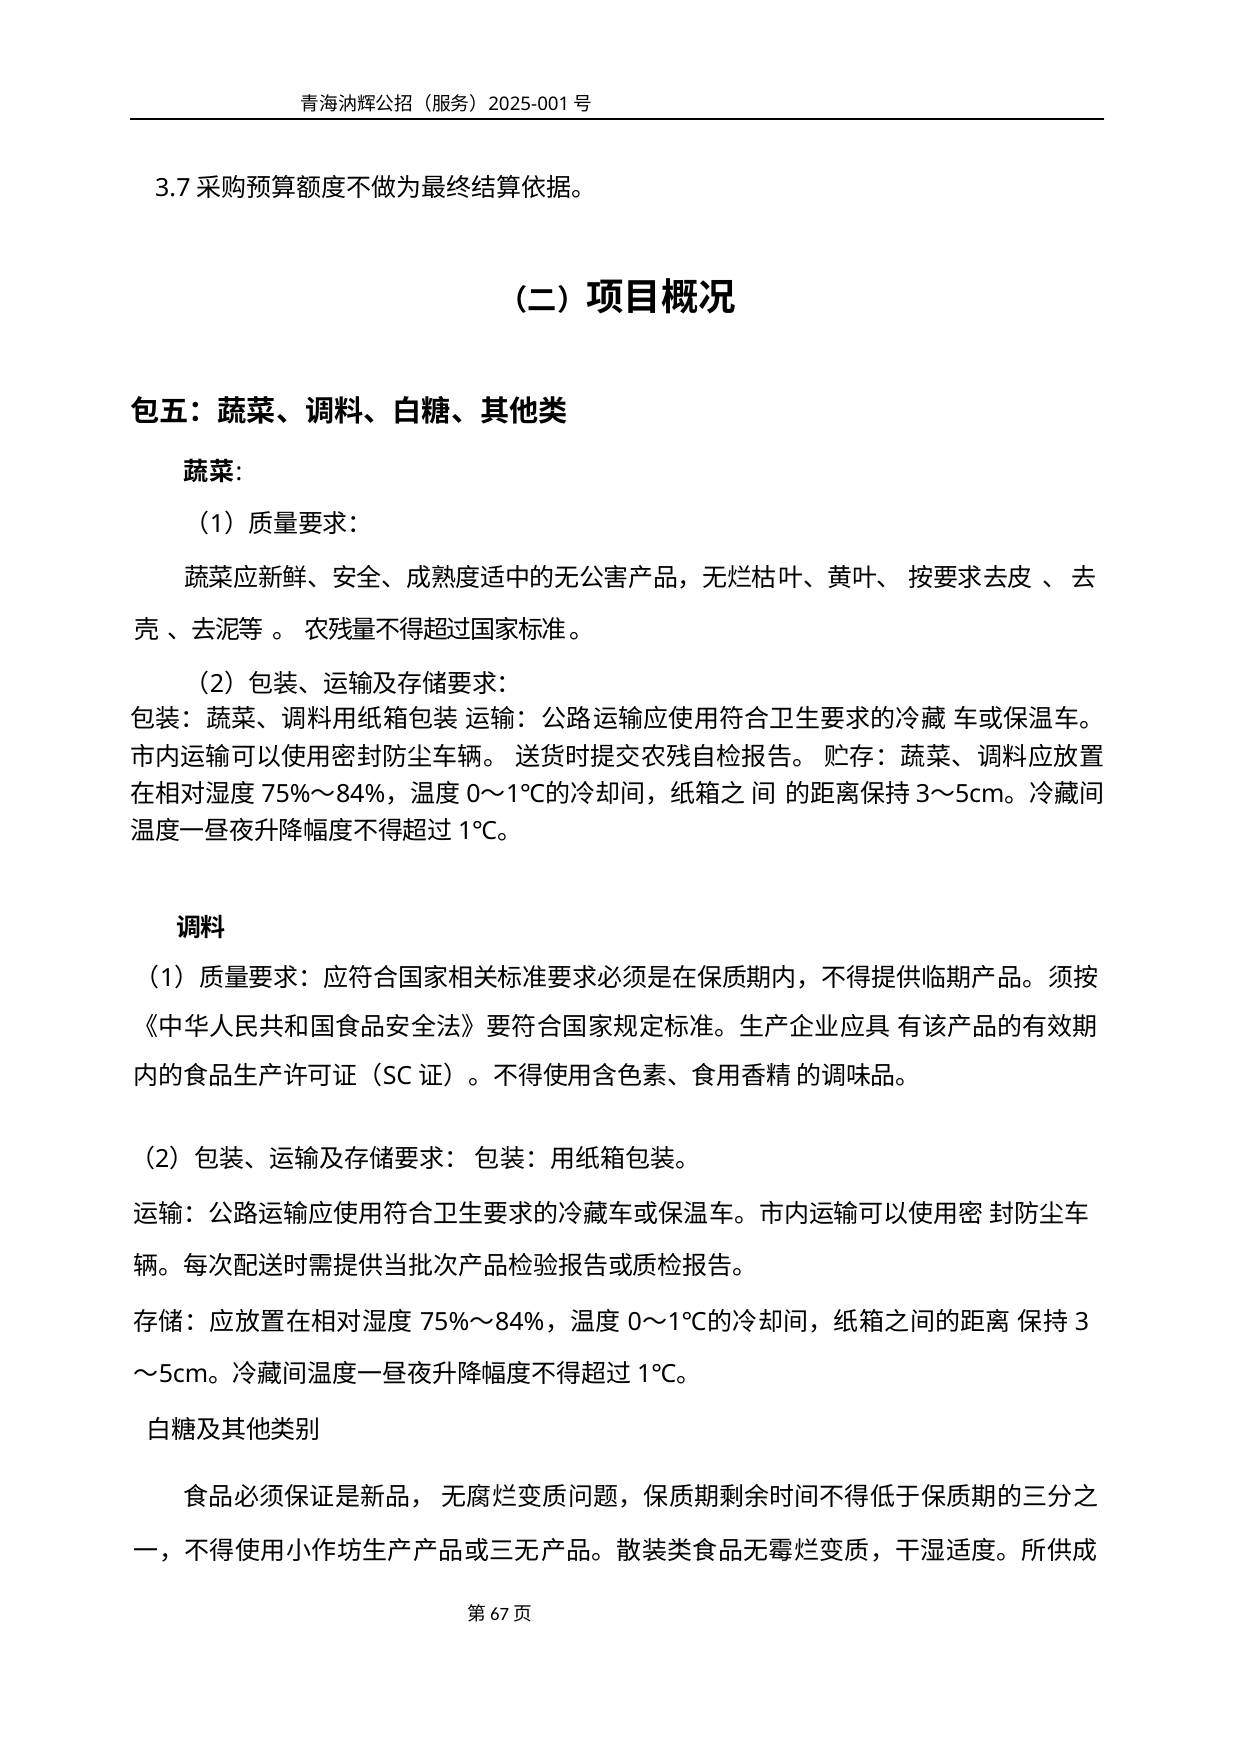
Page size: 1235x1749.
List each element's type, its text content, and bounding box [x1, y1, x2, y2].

text （1）质量要求： [184, 506, 1104, 539]
text （2）包装、运输及存储要求： 包装：用纸箱包装。 [130, 1138, 1104, 1174]
list 项目概况 [130, 267, 1104, 321]
text （2）包装、运输及存储要求： [184, 666, 1104, 699]
text 3.7 采购预算额度不做为最终结算依据。 [130, 150, 1104, 208]
text 运输：公路运输应使用符合卫生要求的冷藏车或保温车。市内运输可以使用密 封防尘车辆。每次配送时需提供当批次产品检验报告或质检报告。 [133, 1193, 1089, 1282]
text 调料 [130, 910, 1104, 943]
text 存储：应放置在相对湿度 75%～84%，温度 0～1℃的冷却间，纸箱之间的距离 保持 3～5cm。冷藏间温度一昼夜升降幅度不得超过 1℃。 [133, 1301, 1089, 1390]
text 蔬菜: [183, 453, 566, 487]
text 包装：蔬菜、调料用纸箱包装 运输：公路运输应使用符合卫生要求的冷藏 车或保温车。市内运输可以使用密封防尘车辆。 送货时提交农残自检报告。 贮存：蔬菜、调料应放置在相对湿度 75%～84%，温度 0～1℃的冷却间，纸箱之 间 的距离保持 3～5cm。冷藏间温度一昼夜升降幅度不得超过 1℃。 [130, 699, 1104, 847]
text （1）质量要求：应符合国家相关标准要求必须是在保质期内，不得提供临期产品。须按《中华人民共和国食品安全法》要符合国家规定标准。生产企业应具 有该产品的有效期内的食品生产许可证（SC 证）。不得使用含色素、食用香精 的调味品。 [133, 958, 1098, 1092]
text 白糖及其他类别 [133, 1409, 1089, 1446]
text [133, 1477, 1098, 1566]
text 蔬菜应新鲜、安全、成熟度适中的无公害产品，无烂枯叶、黄叶、 按要求去皮 、 去 壳 、去泥等 。 农残量不得超过国家标准 。 [134, 558, 1098, 646]
list 包五：蔬菜、调料、白糖、其他类 [130, 388, 1104, 430]
